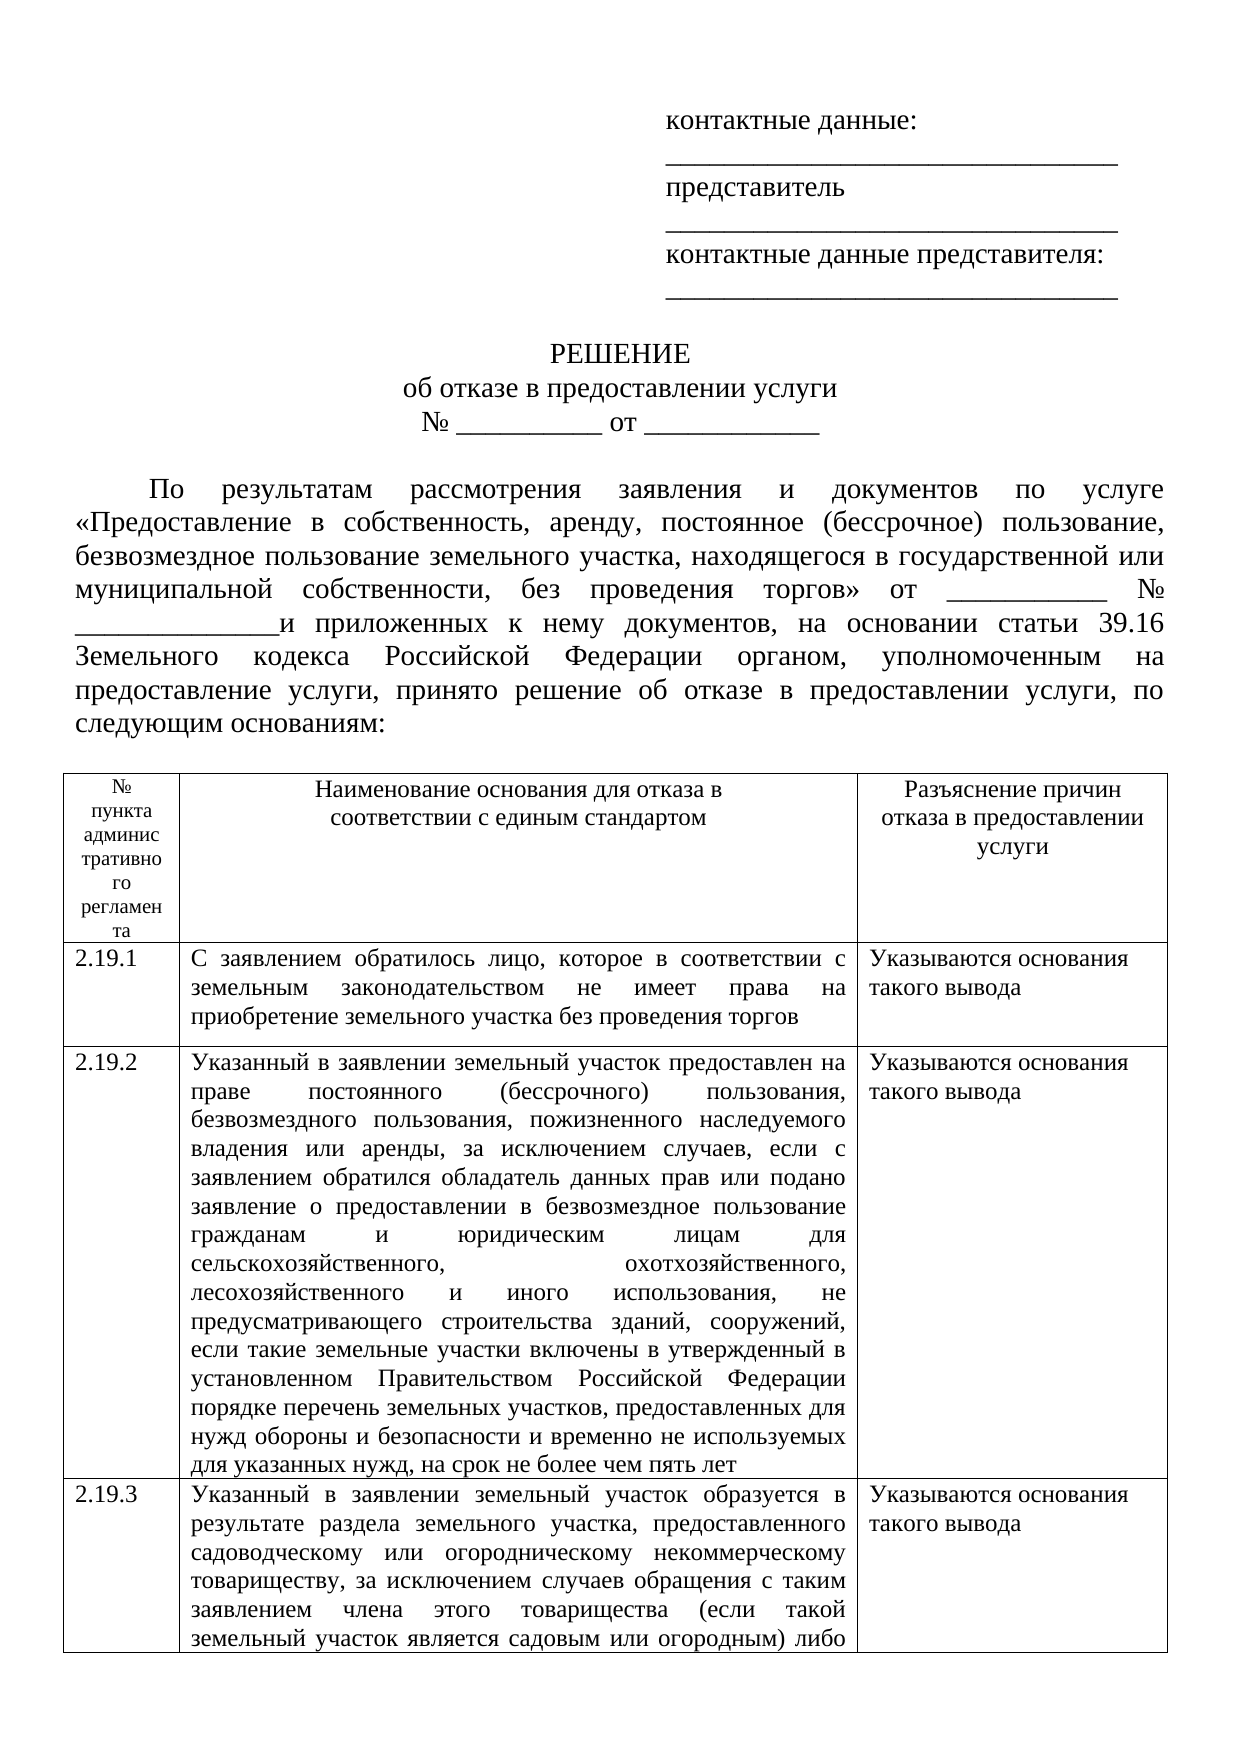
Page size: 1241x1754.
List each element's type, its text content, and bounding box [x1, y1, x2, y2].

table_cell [858, 1479, 1167, 1652]
table_header № пункта админис тративно го регламен та [64, 774, 179, 942]
table_cell С заявлением обратилось лицо, которое в соответствии с земельным законодательством не имеет права на приобретение земельного участка без проведения торгов [180, 943, 857, 1046]
table_cell Указываются основания такого вывода [858, 1047, 1167, 1478]
table_header Разъяснение причин отказа в предоставлении услуги [858, 774, 1167, 942]
table_header Наименование основания для отказа в соответствии с единым стандартом [180, 774, 857, 942]
table_cell Указанный в заявлении земельный участок предоставлен на праве постоянного (бессрочного) пользования, безвозмездного пользования, пожизненного наследуемого владения или аренды, за исключением случаев, если с заявлением обратился обладатель данных прав или подано заявление о предоставлении в безвозмездное пользование гражданам и юридическим лицам для сельскохозяйственного, охотхозяйственного, лесохозяйственного и иного использования, не предусматривающего строительства зданий, сооружений, если такие земельные участки включены в утвержденный в установленном Правительством Российской Федерации порядке перечень земельных участков, предоставленных для нужд обороны и безопасности и временно не используемых для указанных нужд, на срок не более чем пять лет [180, 1047, 857, 1478]
text _______________________________ [666, 135, 1165, 169]
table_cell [180, 1479, 857, 1652]
text По результатам рассмотрения заявления и документов по услуге «Предоставление в собственность, аренду, постоянное (бессрочное) пользование, безвозмездное пользование земельного участка, находящегося в государственной или муниципальной собственности, без проведения торгов» от ___________ № ______________и приложенных к нему документов, на основании статьи 39.16 Земельного кодекса Российской Федерации органом, уполномоченным на предоставление услуги, принято решение об отказе в предоставлении услуги, по следующим основаниям: [75, 471, 1165, 739]
table_cell 2.19.3 [64, 1479, 179, 1652]
text № __________ от ____________ [75, 404, 1165, 437]
table_cell 2.19.2 [64, 1047, 179, 1478]
text _______________________________ [666, 269, 1165, 303]
text об отказе в предоставлении услуги [75, 370, 1165, 404]
text _______________________________ [666, 202, 1165, 236]
text представитель [666, 169, 1165, 202]
text контактные данные представителя: [666, 236, 1165, 269]
table_cell Указываются основания такого вывода [858, 943, 1167, 1046]
text контактные данные: [666, 102, 1165, 135]
text РЕШЕНИЕ [75, 337, 1165, 370]
table_cell 2.19.1 [64, 943, 179, 1046]
